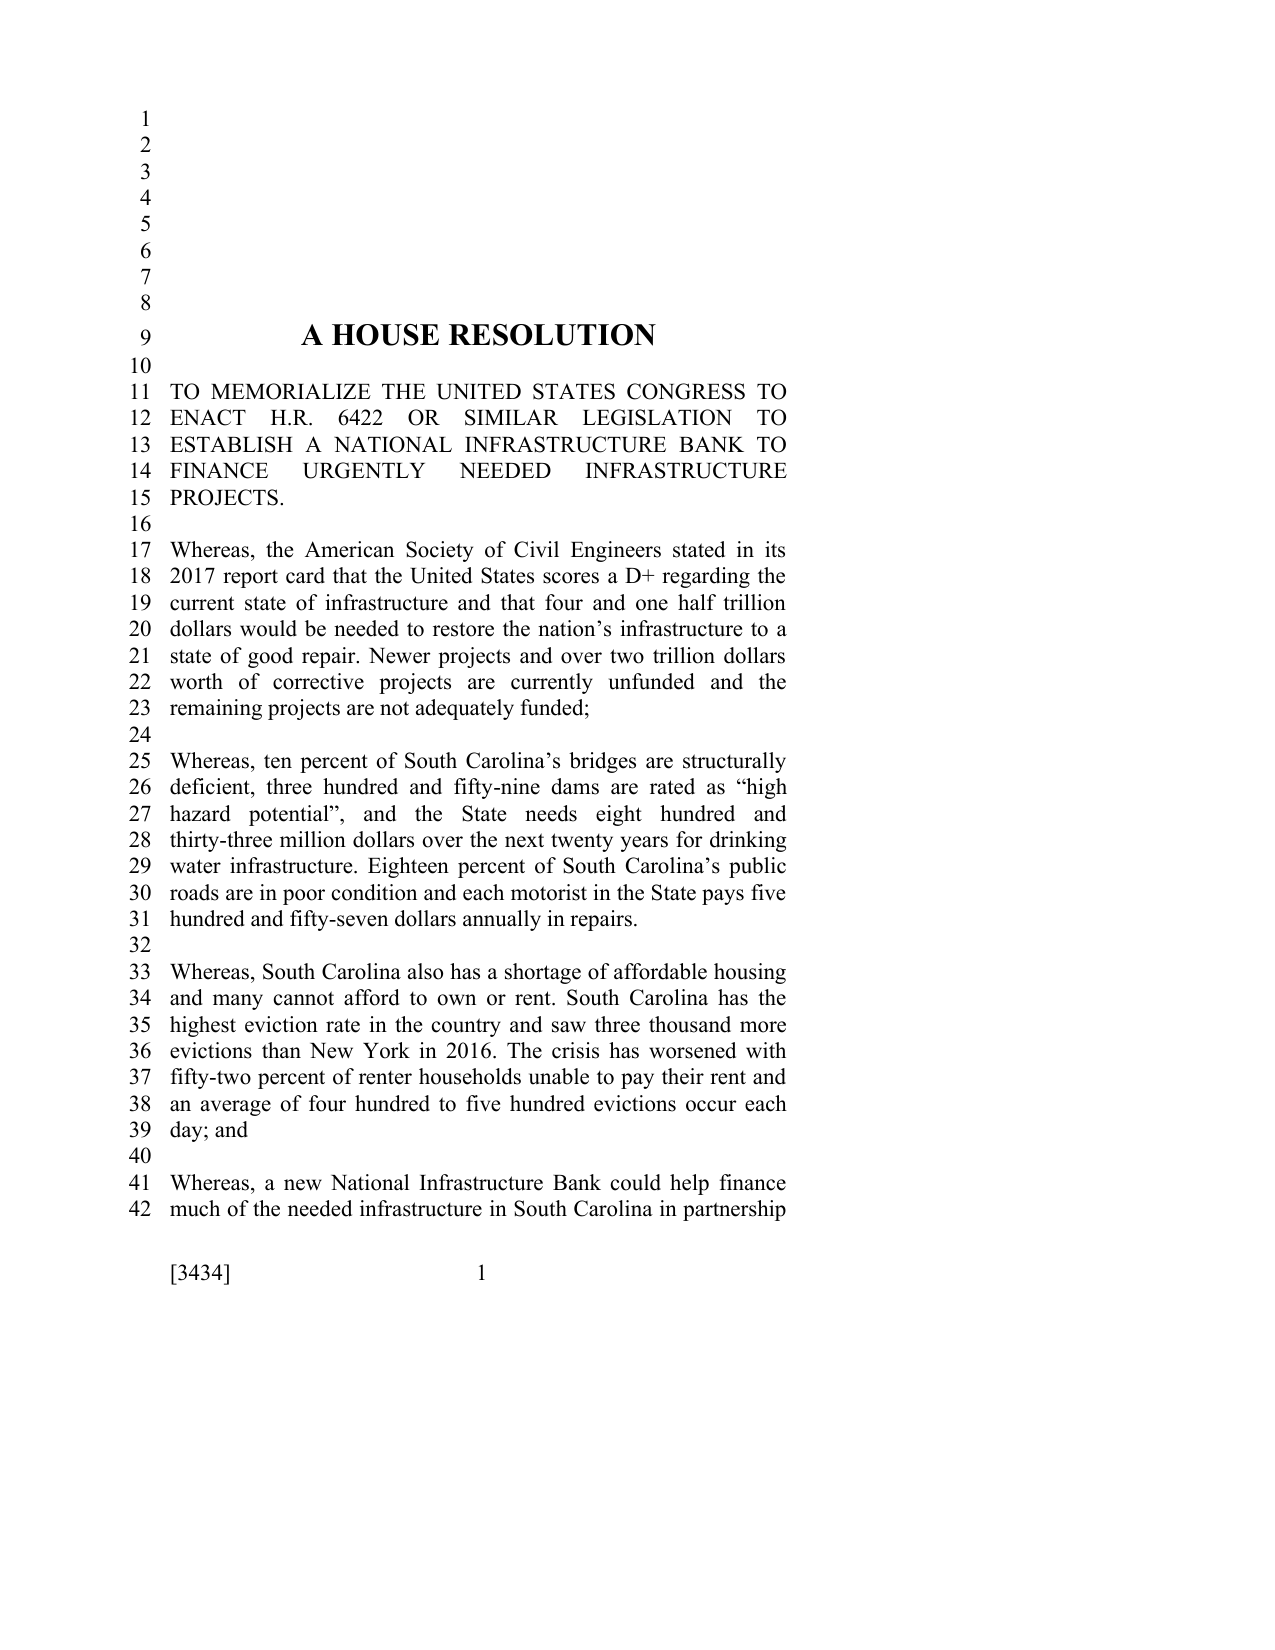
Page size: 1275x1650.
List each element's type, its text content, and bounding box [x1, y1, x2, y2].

text Whereas, ten percent of South Carolina’s bridges are structurally deficient, three hundred and fifty-nine dams are rated as “high hazard potential”, and the State needs eight hundred and thirty-three million dollars over the next twenty years for drinking water infrastructure. Eighteen percent of South Carolina’s public roads are in poor condition and each motorist in the State pays five hundred and fifty-seven dollars annually in repairs. [169, 747, 787, 932]
text TO MEMORIALIZE THE UNITED STATES CONGRESS TO ENACT H.R. 6422 OR SIMILAR LEGISLATION TO ESTABLISH A NATIONAL INFRASTRUCTURE BANK TO FINANCE URGENTLY NEEDED INFRASTRUCTURE PROJECTS. [169, 378, 787, 510]
text Whereas, South Carolina also has a shortage of affordable housing and many cannot afford to own or rent. South Carolina has the highest eviction rate in the country and saw three thousand more evictions than New York in 2016. The crisis has worsened with fifty-two percent of renter households unable to pay their rent and an average of four hundred to five hundred evictions occur each day; and [169, 958, 787, 1142]
text Whereas, the American Society of Civil Engineers stated in its 2017 report card that the United States scores a D+ regarding the current state of infrastructure and that four and one half trillion dollars would be needed to restore the nation’s infrastructure to a state of good repair. Newer projects and over two trillion dollars worth of corrective projects are currently unfunded and the remaining projects are not adequately funded; [169, 536, 787, 721]
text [169, 1169, 787, 1221]
text A HOUSE RESOLUTION [169, 316, 787, 352]
